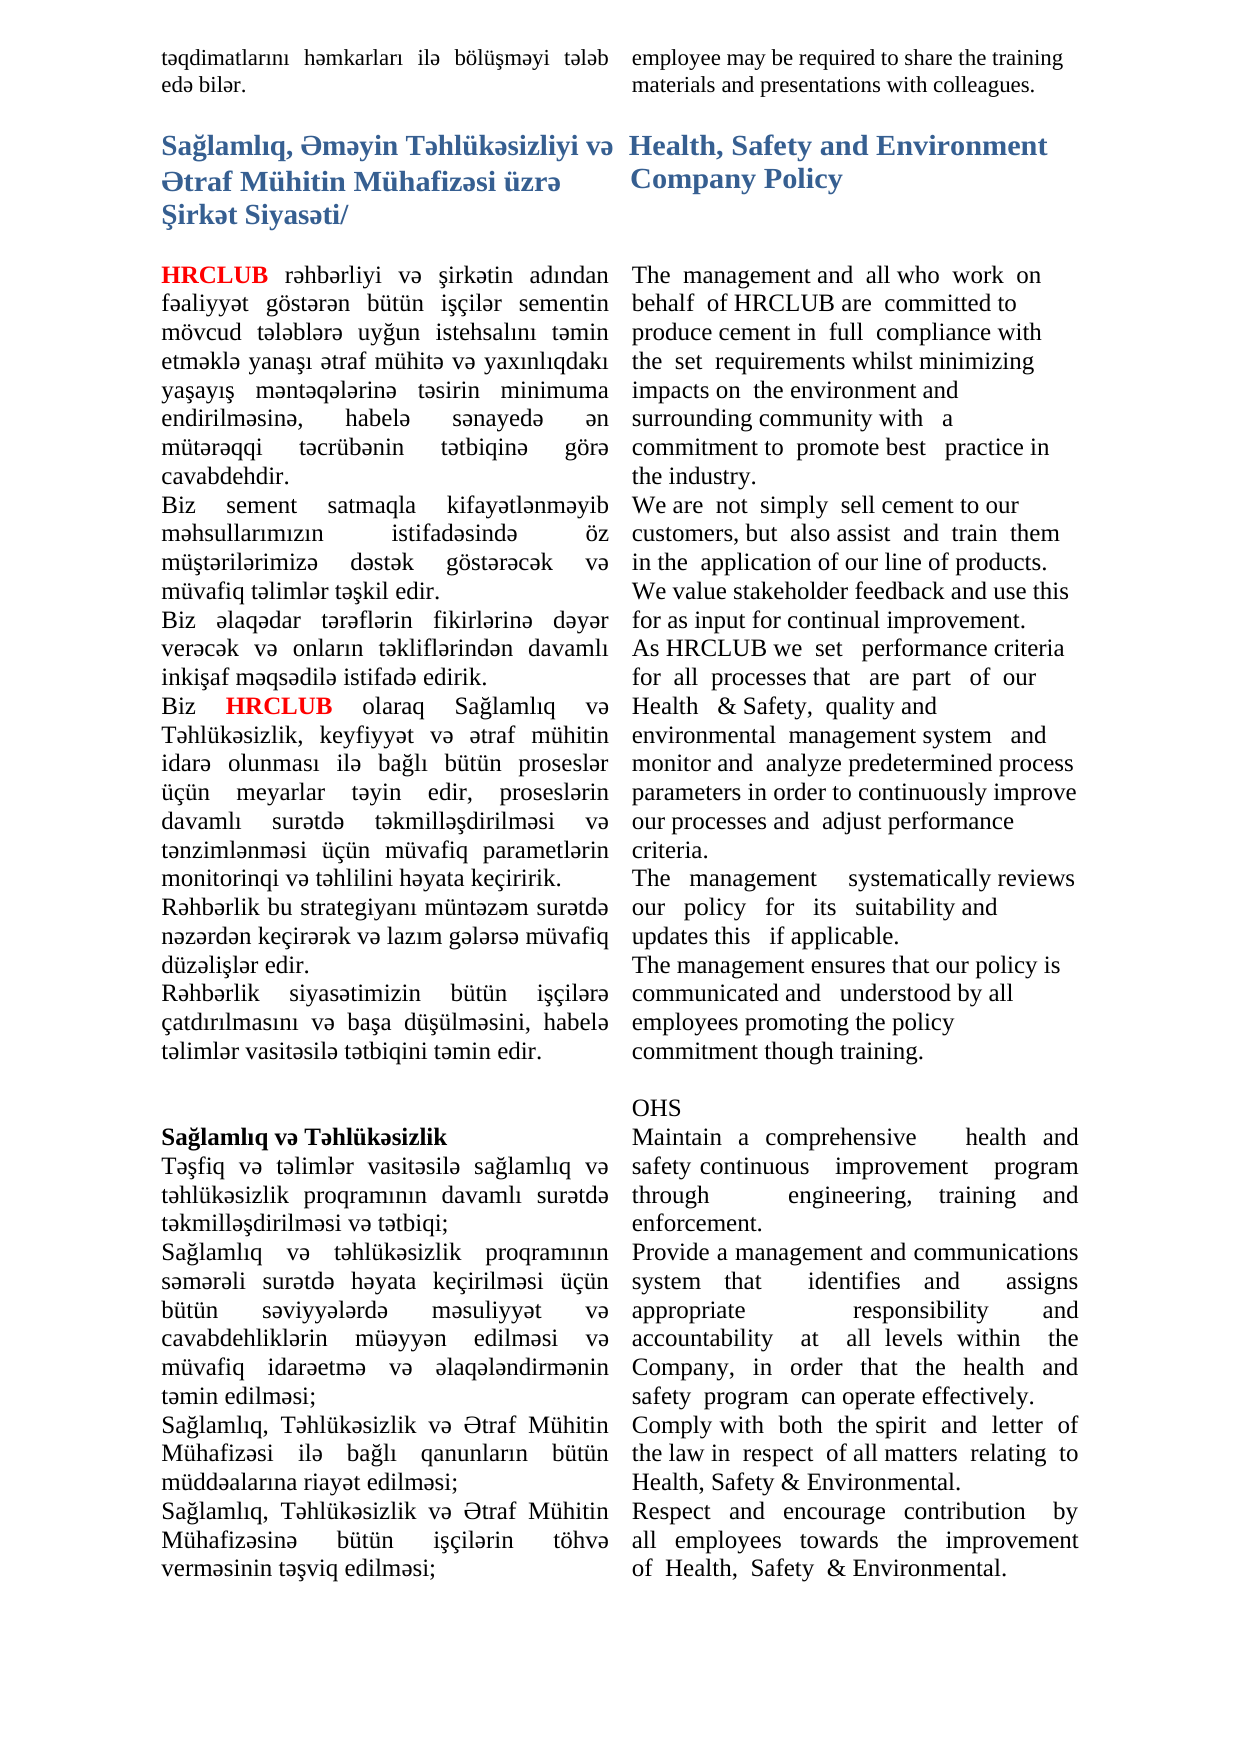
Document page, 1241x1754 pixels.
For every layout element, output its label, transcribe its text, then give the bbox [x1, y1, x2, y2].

table_cell Sağlamlıq, Əməyin Təhlükəsizliyi və Health, Safety and Environment Ətraf Mühitin Mühafizəsi üzrə Company Policy Şirkət Siyasəti/ [150, 128, 1090, 260]
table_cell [150, 260, 620, 1582]
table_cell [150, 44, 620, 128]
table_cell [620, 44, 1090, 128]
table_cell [620, 260, 1090, 1582]
